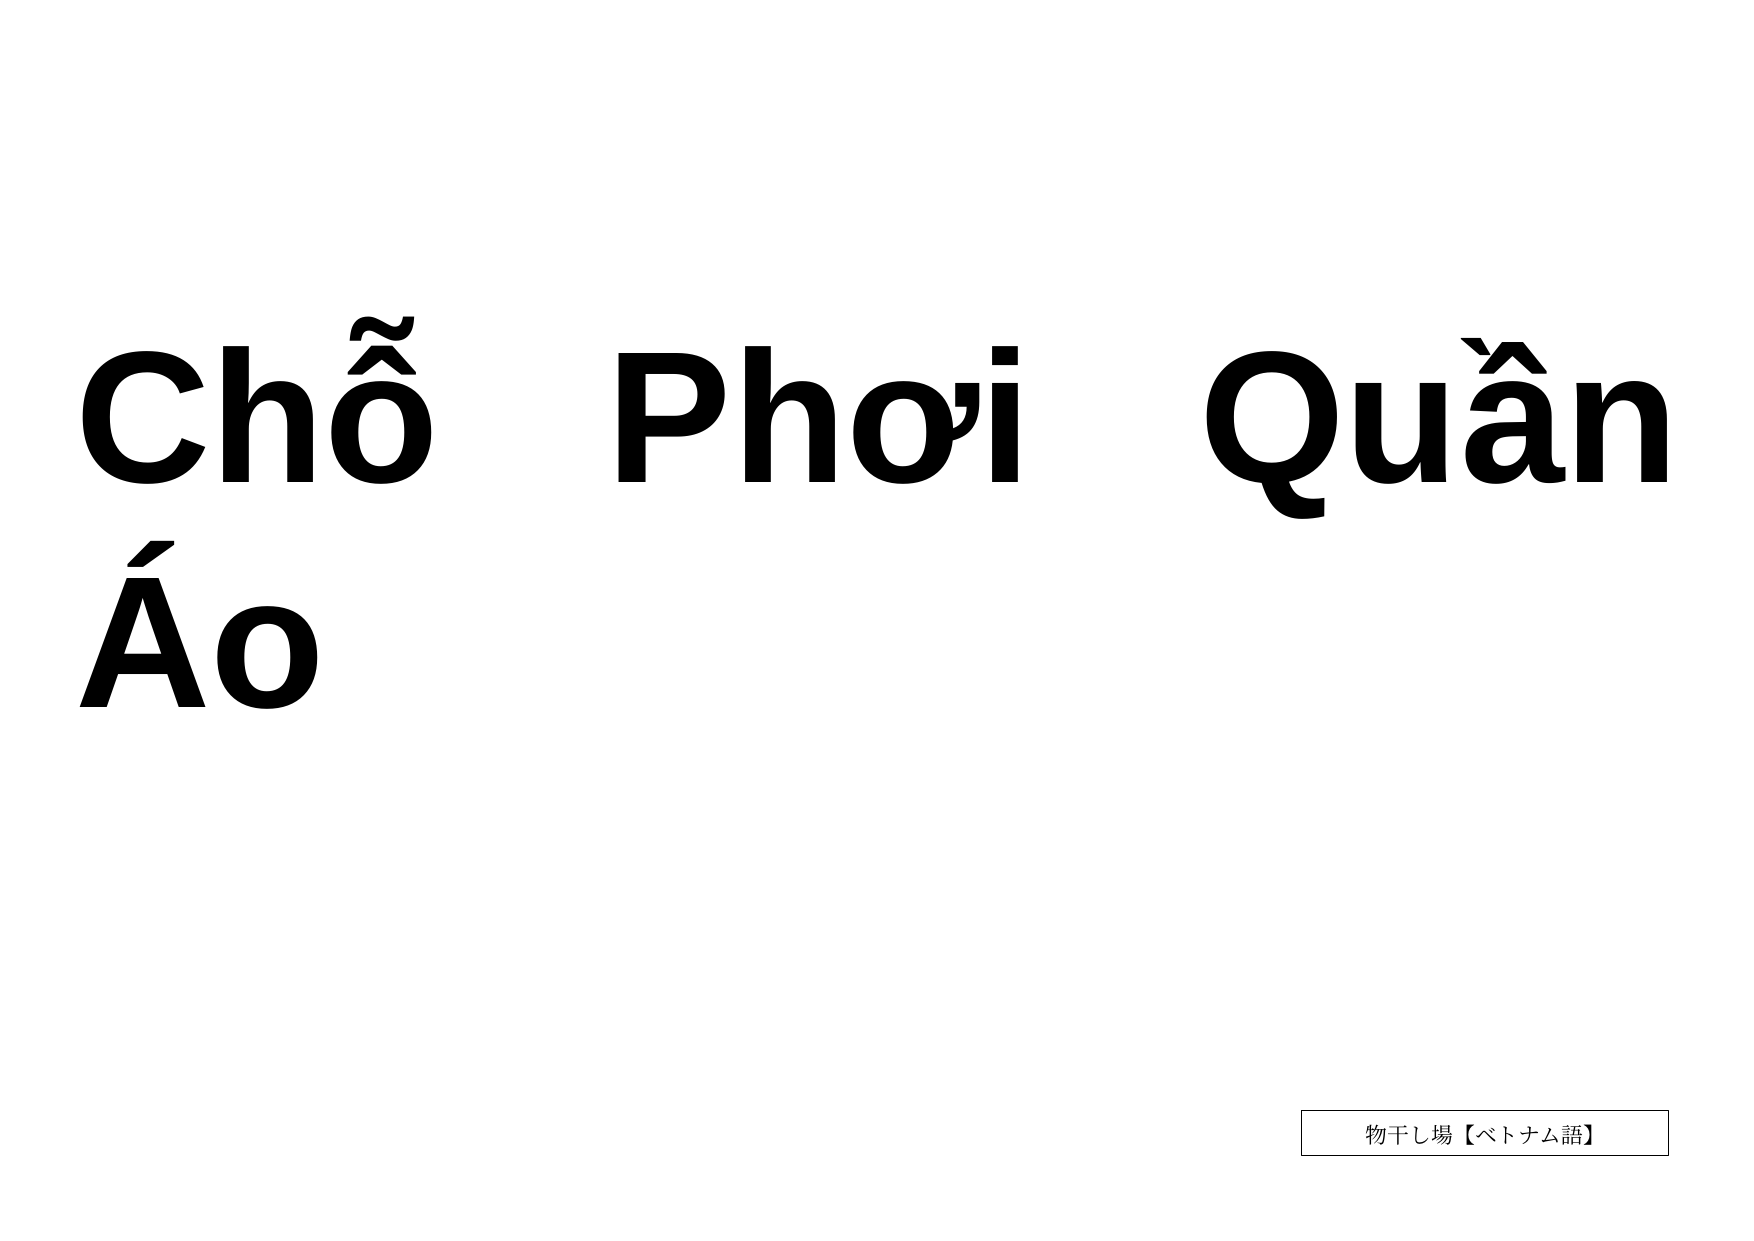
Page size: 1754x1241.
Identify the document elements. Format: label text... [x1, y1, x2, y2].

text Chỗ Phơi Quần Áo [75, 301, 1679, 751]
